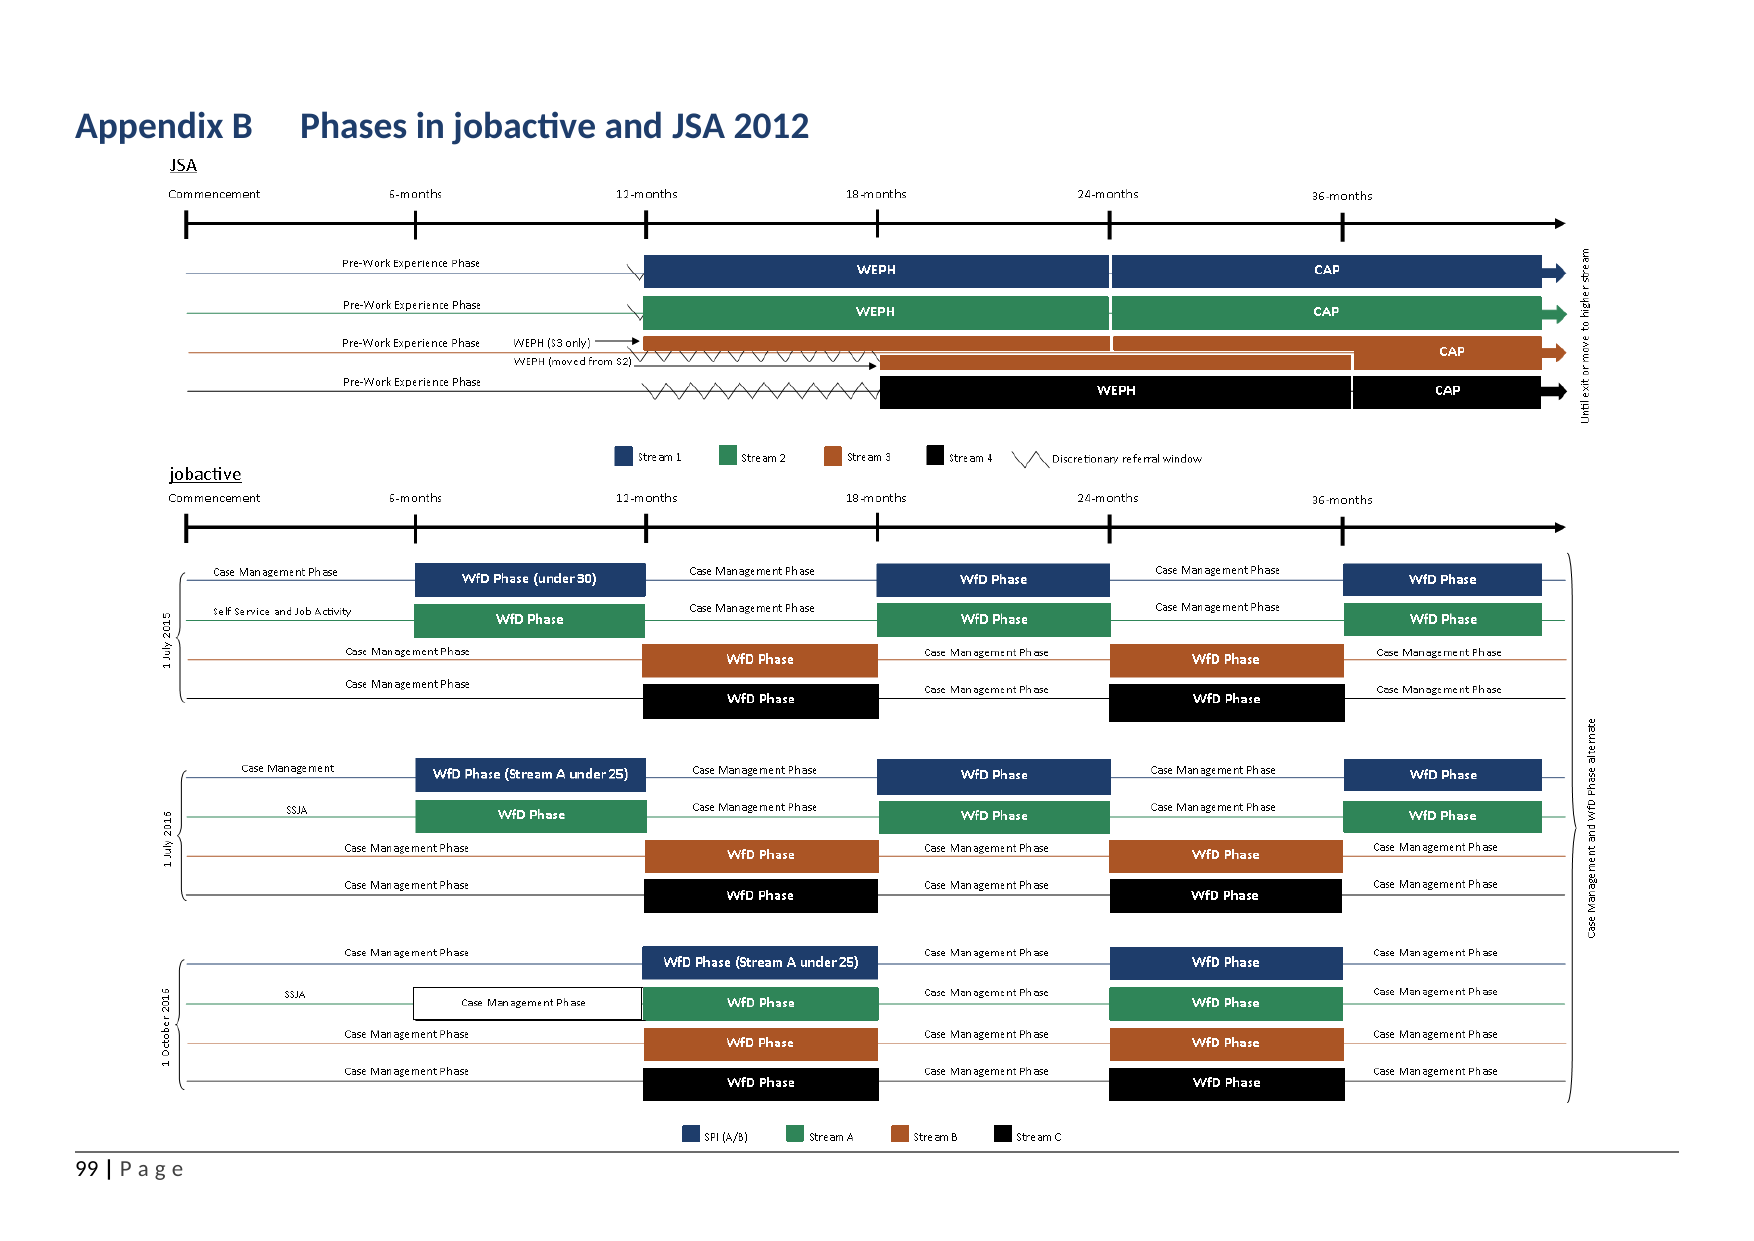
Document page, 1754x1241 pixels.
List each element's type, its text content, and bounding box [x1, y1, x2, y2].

subtitle Appendix B Phases in jobactive and JSA 2012 [75, 102, 1679, 148]
picture [153, 147, 1601, 1144]
